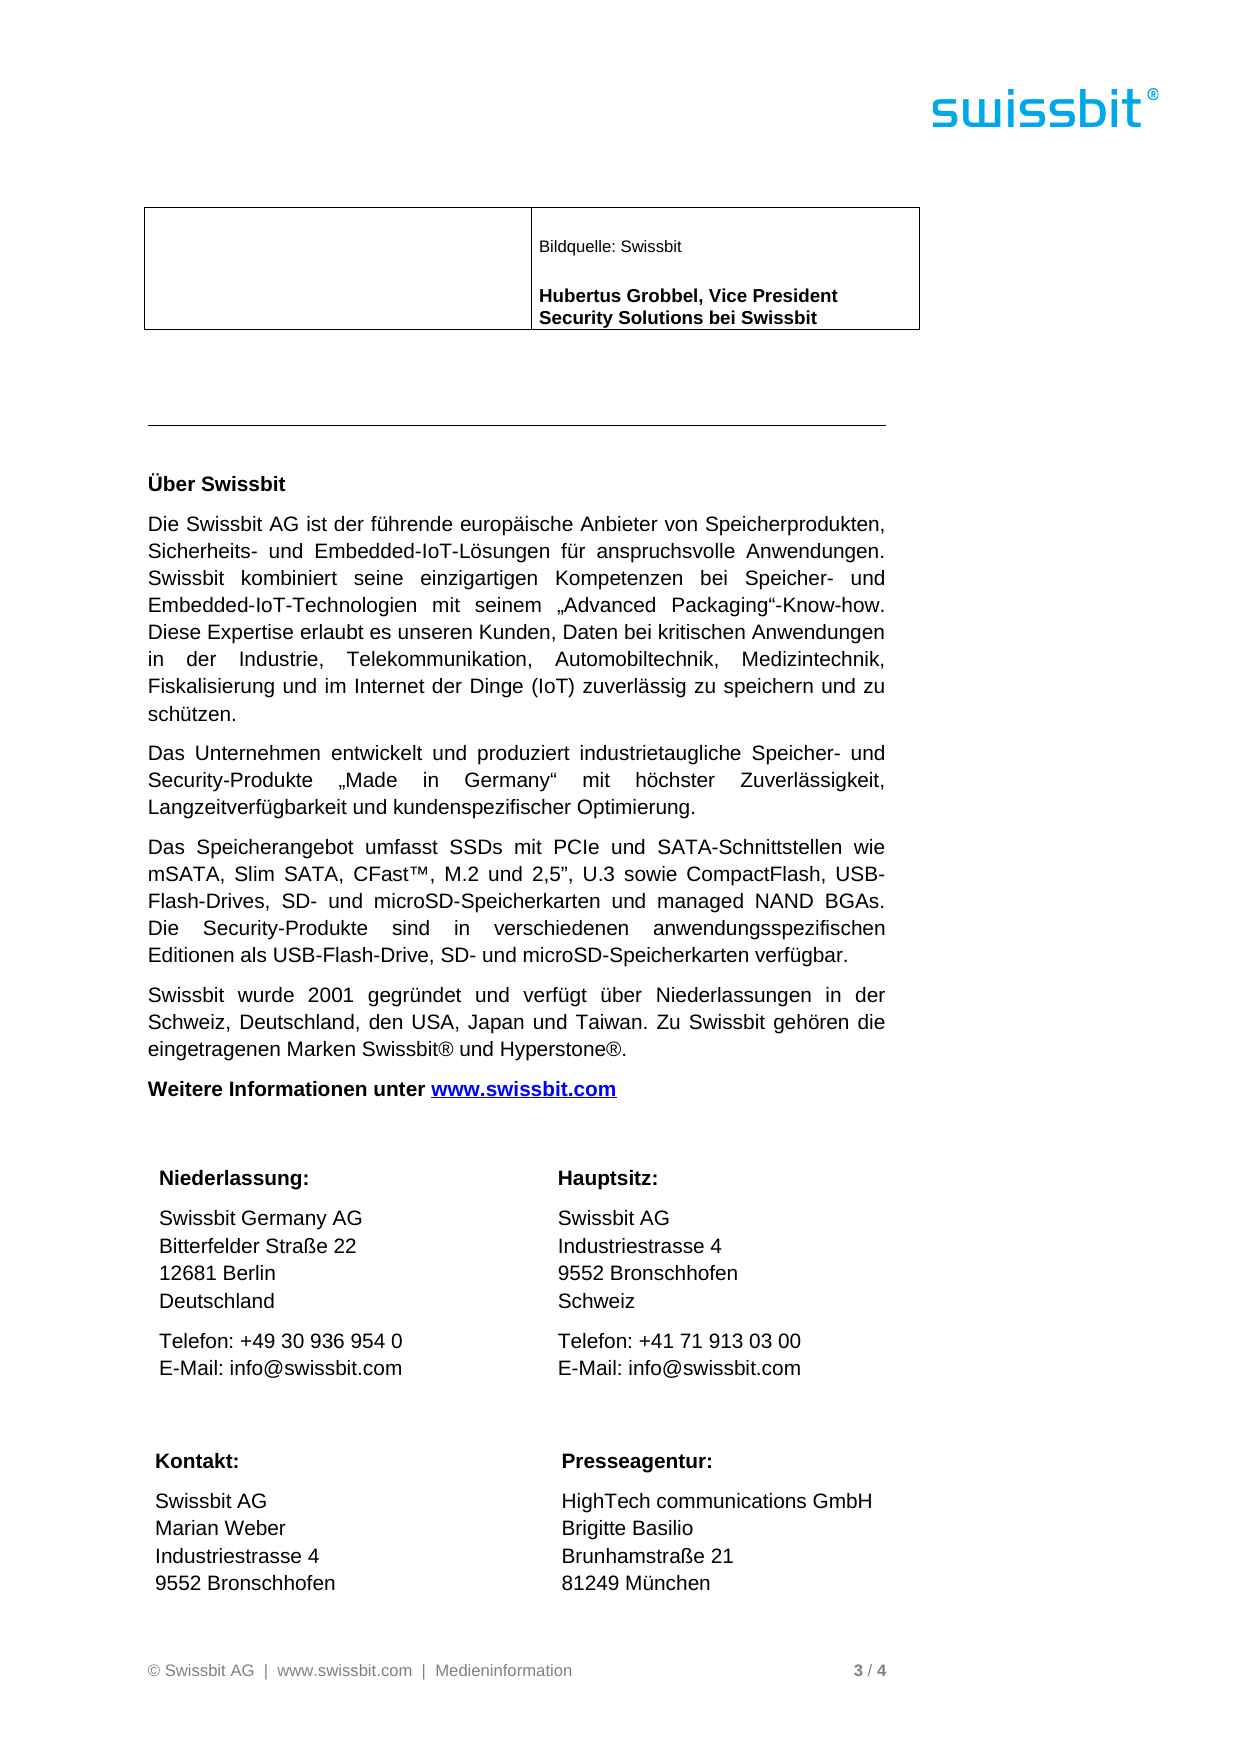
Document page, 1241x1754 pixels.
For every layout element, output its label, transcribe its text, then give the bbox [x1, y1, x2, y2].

table_header Hauptsitz: Swissbit AG Industriestrasse 4 9552 Bronschhofen Schweiz Telefon: +41 71 913 03 00 E-Mail: info@swissbit.com [546, 1154, 886, 1436]
picture [1133, 88, 1159, 127]
text Das Unternehmen entwickelt und produziert industrietaugliche Speicher- und Security-Produkte „Made in Germany“ mit höchster Zuverlässigkeit, Langzeitverfügbarkeit und kundenspezifischer Optimierung. [148, 739, 886, 820]
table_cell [532, 208, 919, 328]
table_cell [145, 208, 531, 328]
text Das Speicherangebot umfasst SSDs mit PCIe und SATA-Schnittstellen wie mSATA, Slim SATA, CFast™, M.2 und 2,5”, U.3 sowie CompactFlash, USB-Flash-Drives, SD- und microSD-Speicherkarten und managed NAND BGAs. Die Security-Produkte sind in verschiedenen anwendungsspezifischen Editionen als USB-Flash-Drive, SD- und microSD-Speicherkarten verfügbar. [148, 833, 886, 968]
picture [932, 88, 1080, 127]
picture [1086, 88, 1129, 127]
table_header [148, 1436, 554, 1595]
picture [1086, 104, 1099, 122]
table_header Niederlassung: Swissbit Germany AG Bitterfelder Straße 22 12681 Berlin Deutschland Telefon: +49 30 936 954 0 E-Mail: info@swissbit.com [148, 1154, 546, 1436]
text Über Swissbit [148, 470, 886, 497]
text Swissbit wurde 2001 gegründet und verfügt über Niederlassungen in der Schweiz, Deutschland, den USA, Japan und Taiwan. Zu Swissbit gehören die eingetragenen Marken Swissbit® und Hyperstone®. [148, 981, 886, 1062]
text Weitere Informationen unter www.swissbit.com [148, 1074, 886, 1101]
text Die Swissbit AG ist der führende europäische Anbieter von Speicherprodukten, Sicherheits- und Embedded-IoT-Lösungen für anspruchsvolle Anwendungen. Swissbit kombiniert seine einzigartigen Kompetenzen bei Speicher- und Embedded-IoT-Technologien mit seinem „Advanced Packaging“-Know-how. Diese Expertise erlaubt es unseren Kunden, Daten bei kritischen Anwendungen in der Industrie, Telekommunikation, Automobiltechnik, Medizintechnik, Fiskalisierung und im Internet der Dinge (IoT) zuverlässig zu speichern und zu schützen. [148, 510, 886, 726]
picture [932, 113, 951, 122]
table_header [554, 1436, 887, 1595]
